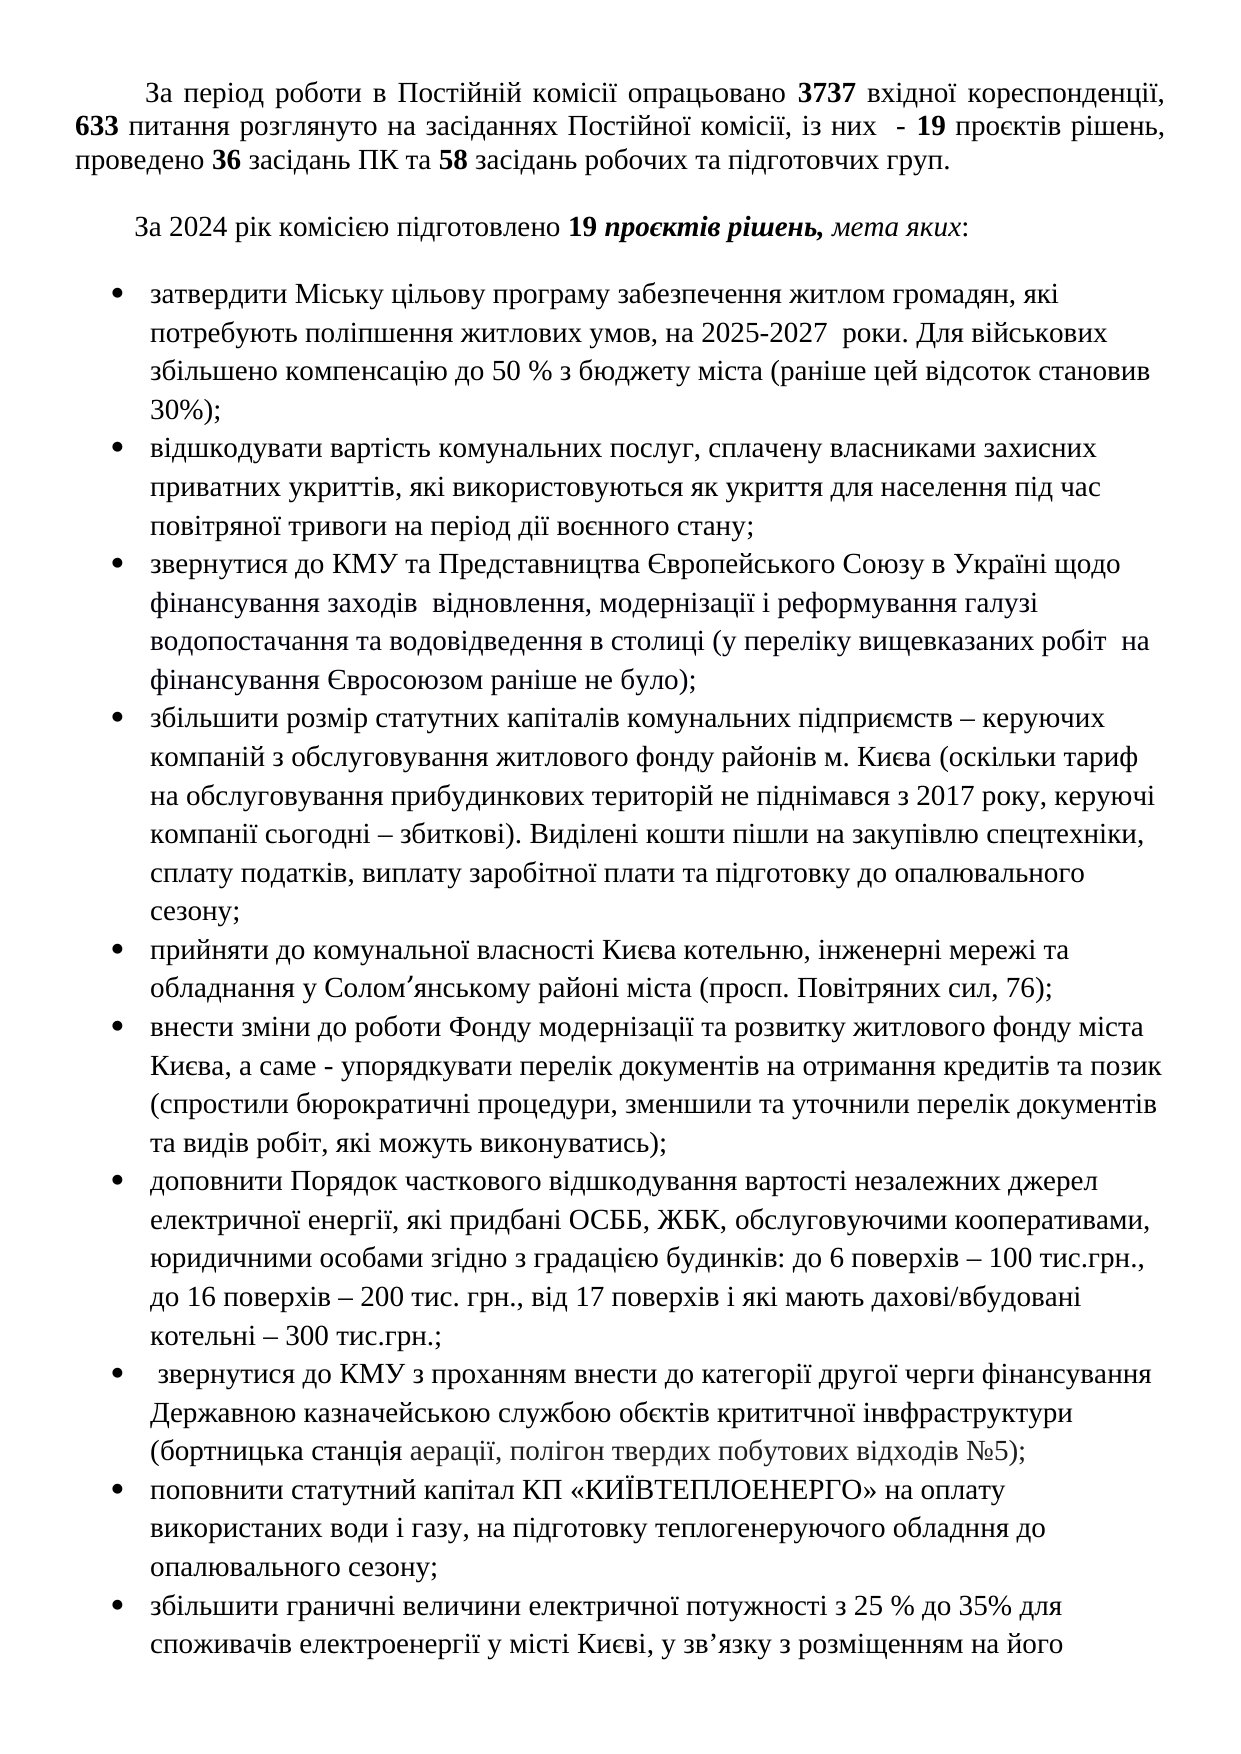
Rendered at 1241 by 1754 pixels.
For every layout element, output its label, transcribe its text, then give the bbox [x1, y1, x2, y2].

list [112, 1588, 1165, 1660]
text За 2024 рік комісією підготовлено 19 проєктів рішень, мета яких: [75, 209, 1165, 243]
list затвердити Міську цільову програму забезпечення житлом громадян, які потребують поліпшення житлових умов, на 2025-2027 роки. Для військових збільшено компенсацію до 50 % з бюджету міста (раніше цей відсоток становив 30%); [112, 276, 1165, 426]
list звернутися до КМУ та Представництва Європейського Союзу в Україні щодо фінансування заходів відновлення, модернізації і реформування галузі водопостачання та водовідведення в столиці (у переліку вищевказаних робіт на фінансування Євросоюзом раніше не було); [112, 546, 1165, 696]
list внести зміни до роботи Фонду модернізації та розвитку житлового фонду міста Києва, а саме - упорядкувати перелік документів на отримання кредитів та позик (спростили бюрократичні процедури, зменшили та уточнили перелік документів та видів робіт, які можуть виконуватись); [112, 1009, 1165, 1158]
text За період роботи в Постійній комісії опрацьовано 3737 вхідної кореспонденції, 633 питання розглянуто на засіданнях Постійної комісії, із них - 19 проєктів рішень, проведено 36 засідань ПК та 58 засідань робочих та підготовчих груп. [75, 75, 1165, 176]
list збільшити розмір статутних капіталів комунальних підприємств – керуючих компаній з обслуговування житлового фонду районів м. Києва (оскільки тариф на обслуговування прибудинкових територій не піднімався з 2017 року, керуючі компанії сьогодні – збиткові). Виділені кошти пішли на закупівлю спецтехніки, сплату податків, виплату заробітної плати та підготовку до опалювального сезону; [112, 701, 1165, 927]
list відшкодувати вартість комунальних послуг, сплачену власниками захисних приватних укриттів, які використовуються як укриття для населення під час повітряної тривоги на період дії воєнного стану; [112, 431, 1165, 541]
list доповнити Порядок часткового відшкодування вартості незалежних джерел електричної енергії, які придбані ОСББ, ЖБК, обслуговуючими кооперативами, юридичними особами згідно з градацією будинків: до 6 поверхів – 100 тис.грн., до 16 поверхів – 200 тис. грн., від 17 поверхів і які мають дахові/вбудовані котельні – 300 тис.грн.; [112, 1163, 1165, 1351]
list поповнити статутний капітал КП «КИЇВТЕПЛОЕНЕРГО» на оплату використаних води і газу, на підготовку теплогенеруючого обладння до опалювального сезону; [112, 1472, 1165, 1583]
list прийняти до комунальної власності Києва котельню, інженерні мережі та обладнання у Солом՚янському районі міста (просп. Повітряних сил, 76); [112, 932, 1165, 1004]
list звернутися до КМУ з проханням внести до категорії другої черги фінансування Державною казначейською службою обєктів крититчної інвфраструктури (бортницька станція аерації, полігон твердих побутових відходів №5); [112, 1356, 1165, 1467]
